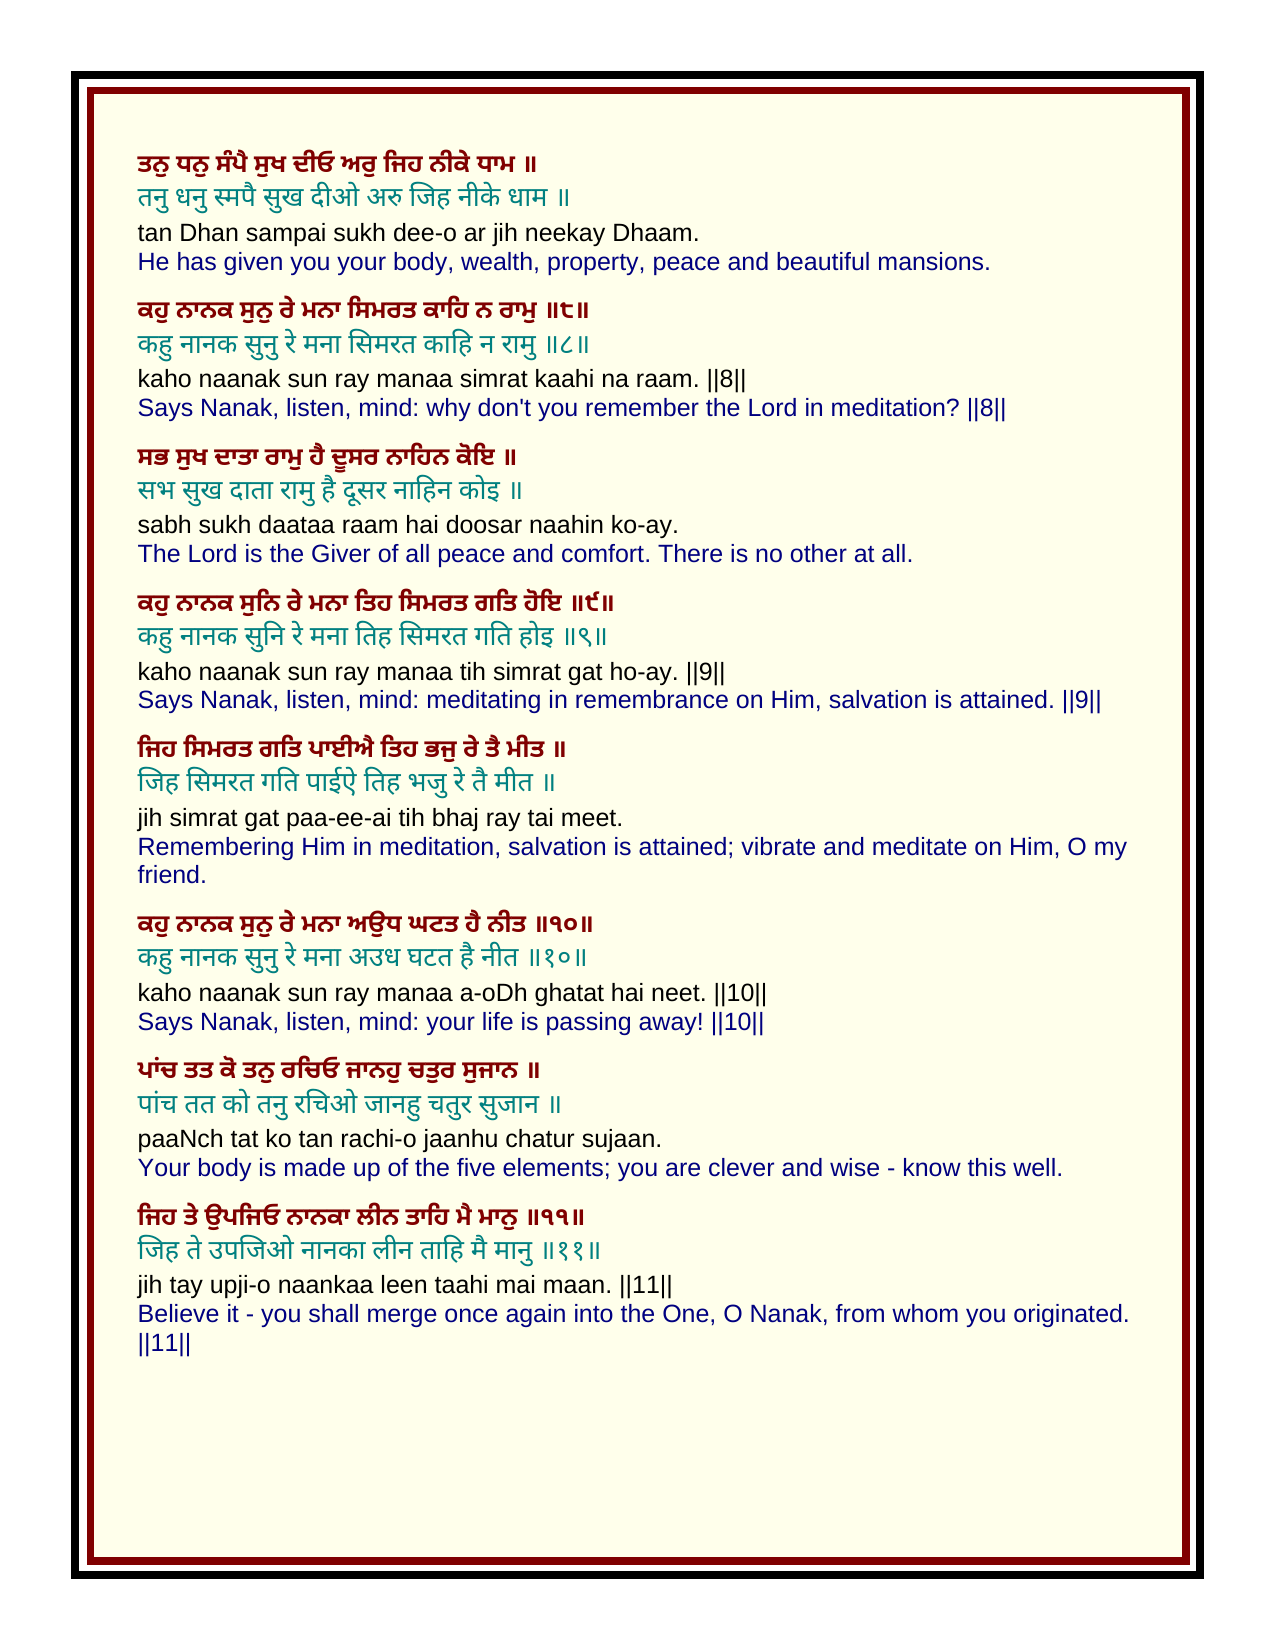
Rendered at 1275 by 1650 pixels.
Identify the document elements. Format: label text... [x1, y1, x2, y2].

text kaho naanak sun ray manaa tih simrat gat ho-ay. ||9|| [137, 657, 1138, 685]
text ਪਾਂਚ ਤਤ ਕੋ ਤਨੁ ਰਚਿਓ ਜਾਨਹੁ ਚਤੁਰ ਸੁਜਾਨ ॥ [137, 1056, 1138, 1089]
text ਕਹੁ ਨਾਨਕ ਸੁਨੁ ਰੇ ਮਨਾ ਸਿਮਰਤ ਕਾਹਿ ਨ ਰਾਮੁ ॥੮॥ [137, 296, 1138, 329]
text Your body is made up of the five elements; you are clever and wise - know this well. [137, 1153, 1138, 1182]
text tan Dhan sampai sukh dee-o ar jih neekay Dhaam. [137, 218, 1138, 247]
text Believe it - you shall merge once again into the One, O Nanak, from whom you originated. ||11|| [137, 1299, 1138, 1357]
text तनु धनु स्मपै सुख दीओ अरु जिह नीके धाम ॥ [137, 183, 1138, 218]
text ਜਿਹ ਤੇ ਉਪਜਿਓ ਨਾਨਕਾ ਲੀਨ ਤਾਹਿ ਮੈ ਮਾਨੁ ॥੧੧॥ [137, 1202, 1138, 1235]
text kaho naanak sun ray manaa a-oDh ghatat hai neet. ||10|| [137, 978, 1138, 1007]
text Says Nanak, listen, mind: meditating in remembrance on Him, salvation is attained. ||9|| [137, 685, 1138, 714]
text ਤਨੁ ਧਨੁ ਸੰਪੈ ਸੁਖ ਦੀਓ ਅਰੁ ਜਿਹ ਨੀਕੇ ਧਾਮ ॥ [137, 150, 1138, 183]
text कहु नानक सुनु रे मना सिमरत काहि न रामु ॥८॥ [137, 329, 1138, 364]
text Says Nanak, listen, mind: why don't you remember the Lord in meditation? ||8|| [137, 393, 1138, 422]
text He has given you your body, wealth, property, peace and beautiful mansions. [137, 247, 1138, 275]
text ਕਹੁ ਨਾਨਕ ਸੁਨੁ ਰੇ ਮਨਾ ਅਉਧ ਘਟਤ ਹੈ ਨੀਤ ॥੧੦॥ [137, 910, 1138, 943]
text कहु नानक सुनि रे मना तिह सिमरत गति होइ ॥९॥ [137, 621, 1138, 657]
text kaho naanak sun ray manaa simrat kaahi na raam. ||8|| [137, 364, 1138, 393]
text कहु नानक सुनु रे मना अउध घटत है नीत ॥१०॥ [137, 943, 1138, 978]
text jih tay upji-o naankaa leen taahi mai maan. ||11|| [137, 1270, 1138, 1299]
text sabh sukh daataa raam hai doosar naahin ko-ay. [137, 510, 1138, 539]
text सभ सुख दाता रामु है दूसर नाहिन कोइ ॥ [137, 475, 1138, 510]
text ਕਹੁ ਨਾਨਕ ਸੁਨਿ ਰੇ ਮਨਾ ਤਿਹ ਸਿਮਰਤ ਗਤਿ ਹੋਇ ॥੯॥ [137, 589, 1138, 621]
text जिह सिमरत गति पाईऐ तिह भजु रे तै मीत ॥ [137, 768, 1138, 803]
text Remembering Him in meditation, salvation is attained; vibrate and meditate on Him, O my friend. [137, 832, 1138, 889]
text पांच तत को तनु रचिओ जानहु चतुर सुजान ॥ [137, 1089, 1138, 1124]
text Says Nanak, listen, mind: your life is passing away! ||10|| [137, 1007, 1138, 1035]
text ਜਿਹ ਸਿਮਰਤ ਗਤਿ ਪਾਈਐ ਤਿਹ ਭਜੁ ਰੇ ਤੈ ਮੀਤ ॥ [137, 735, 1138, 768]
text ਸਭ ਸੁਖ ਦਾਤਾ ਰਾਮੁ ਹੈ ਦੂਸਰ ਨਾਹਿਨ ਕੋਇ ॥ [137, 442, 1138, 475]
text The Lord is the Giver of all peace and comfort. There is no other at all. [137, 539, 1138, 568]
text paaNch tat ko tan rachi-o jaanhu chatur sujaan. [137, 1124, 1138, 1153]
text jih simrat gat paa-ee-ai tih bhaj ray tai meet. [137, 803, 1138, 832]
text जिह ते उपजिओ नानका लीन ताहि मै मानु ॥११॥ [137, 1235, 1138, 1270]
